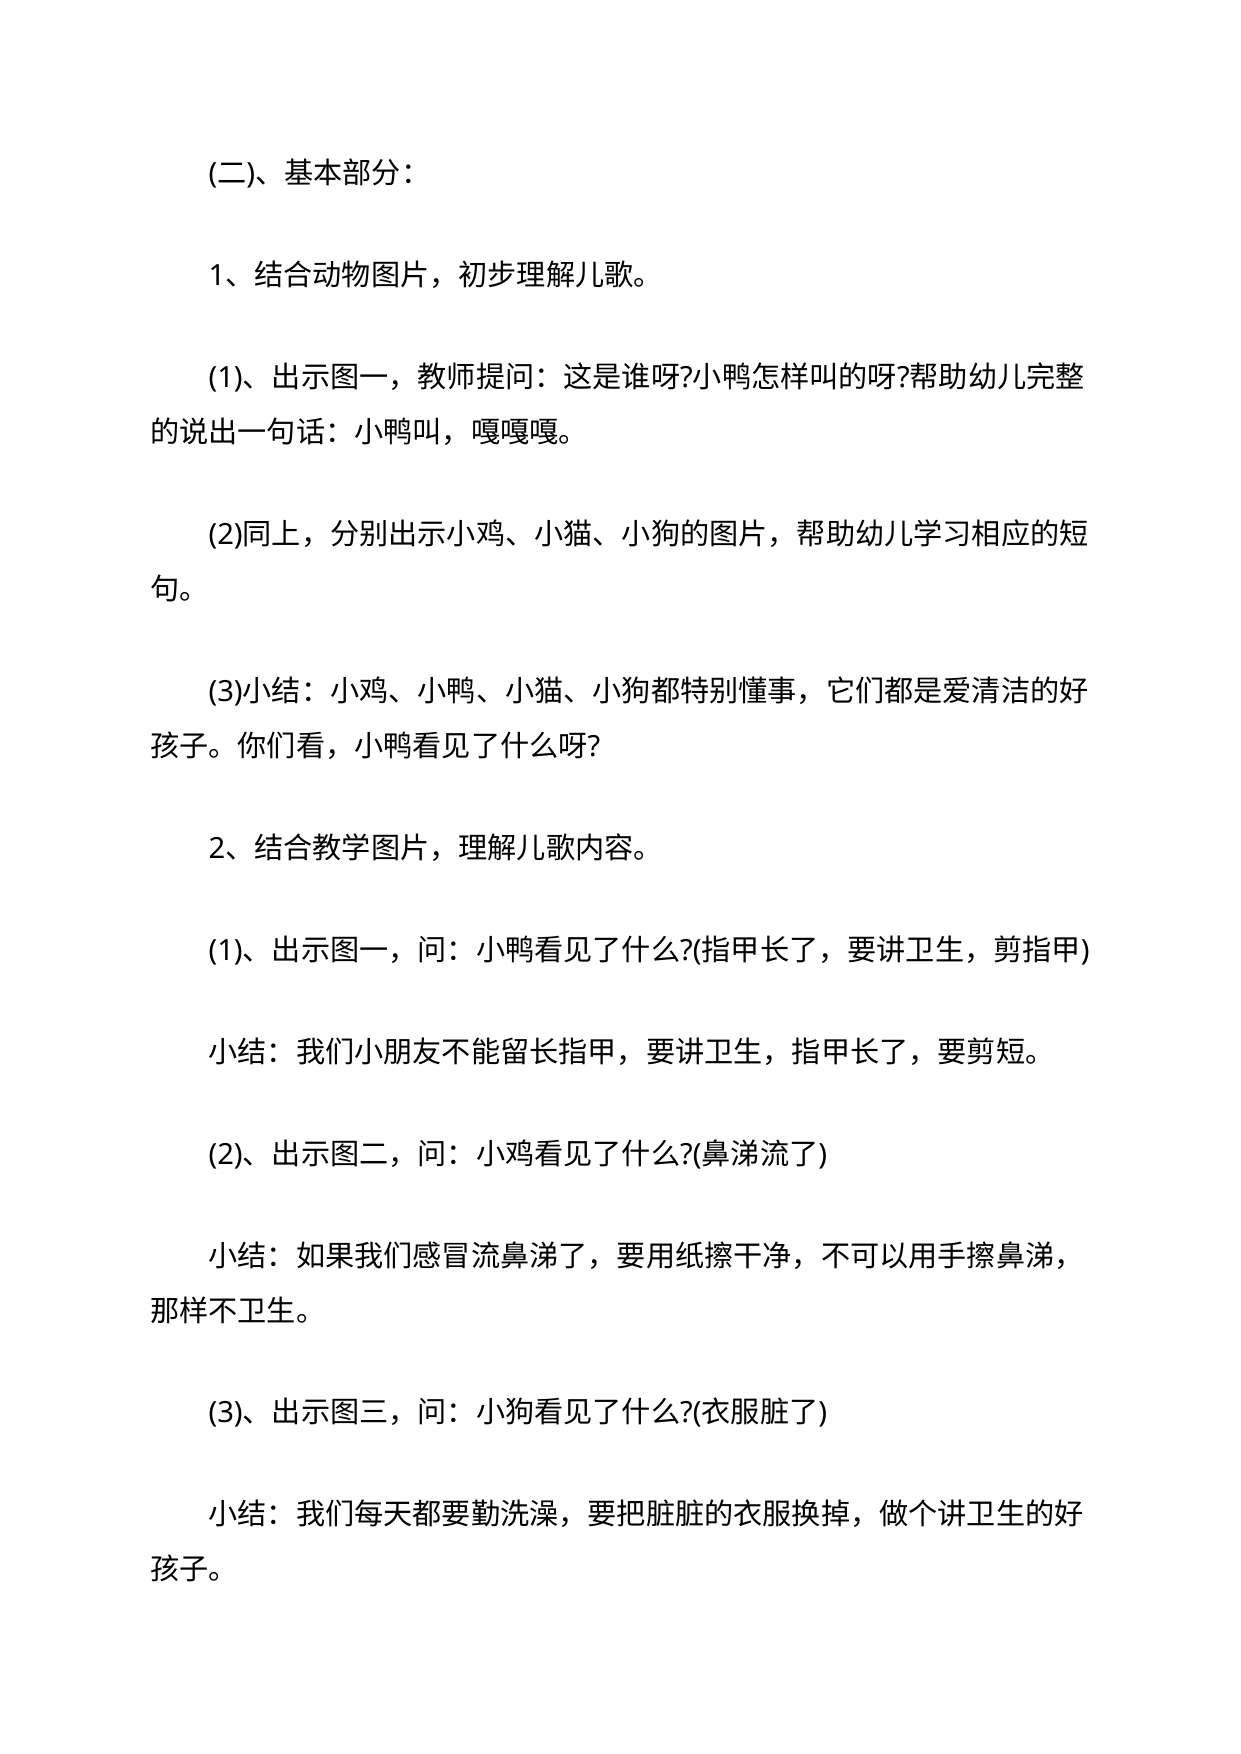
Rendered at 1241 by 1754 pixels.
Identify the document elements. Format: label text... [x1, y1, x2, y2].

text (3)、出示图三，问：小狗看见了什么?(衣服脏了) [150, 1389, 1090, 1431]
text (3)小结：小鸡、小鸭、小猫、小狗都特别懂事，它们都是爱清洁的好孩子。你们看，小鸭看见了什么呀? [150, 667, 1090, 765]
text 小结：如果我们感冒流鼻涕了，要用纸擦干净，不可以用手擦鼻涕，那样不卫生。 [150, 1232, 1090, 1329]
text 小结：我们小朋友不能留长指甲，要讲卫生，指甲长了，要剪短。 [150, 1028, 1090, 1071]
text 1、结合动物图片，初步理解儿歌。 [150, 252, 1090, 294]
text (二)、基本部分： [150, 150, 1090, 192]
text (1)、出示图一，教师提问：这是谁呀?小鸭怎样叫的呀?帮助幼儿完整的说出一句话：小鸭叫，嘎嘎嘎。 [150, 354, 1090, 451]
text (2)、出示图二，问：小鸡看见了什么?(鼻涕流了) [150, 1130, 1090, 1173]
text 2、结合教学图片，理解儿歌内容。 [150, 824, 1090, 867]
text (2)同上，分别出示小鸡、小猫、小狗的图片，帮助幼儿学习相应的短句。 [150, 511, 1090, 608]
text (1)、出示图一，问：小鸭看见了什么?(指甲长了，要讲卫生，剪指甲) [150, 926, 1090, 969]
text 小结：我们每天都要勤洗澡，要把脏脏的衣服换掉，做个讲卫生的好孩子。 [150, 1491, 1090, 1588]
